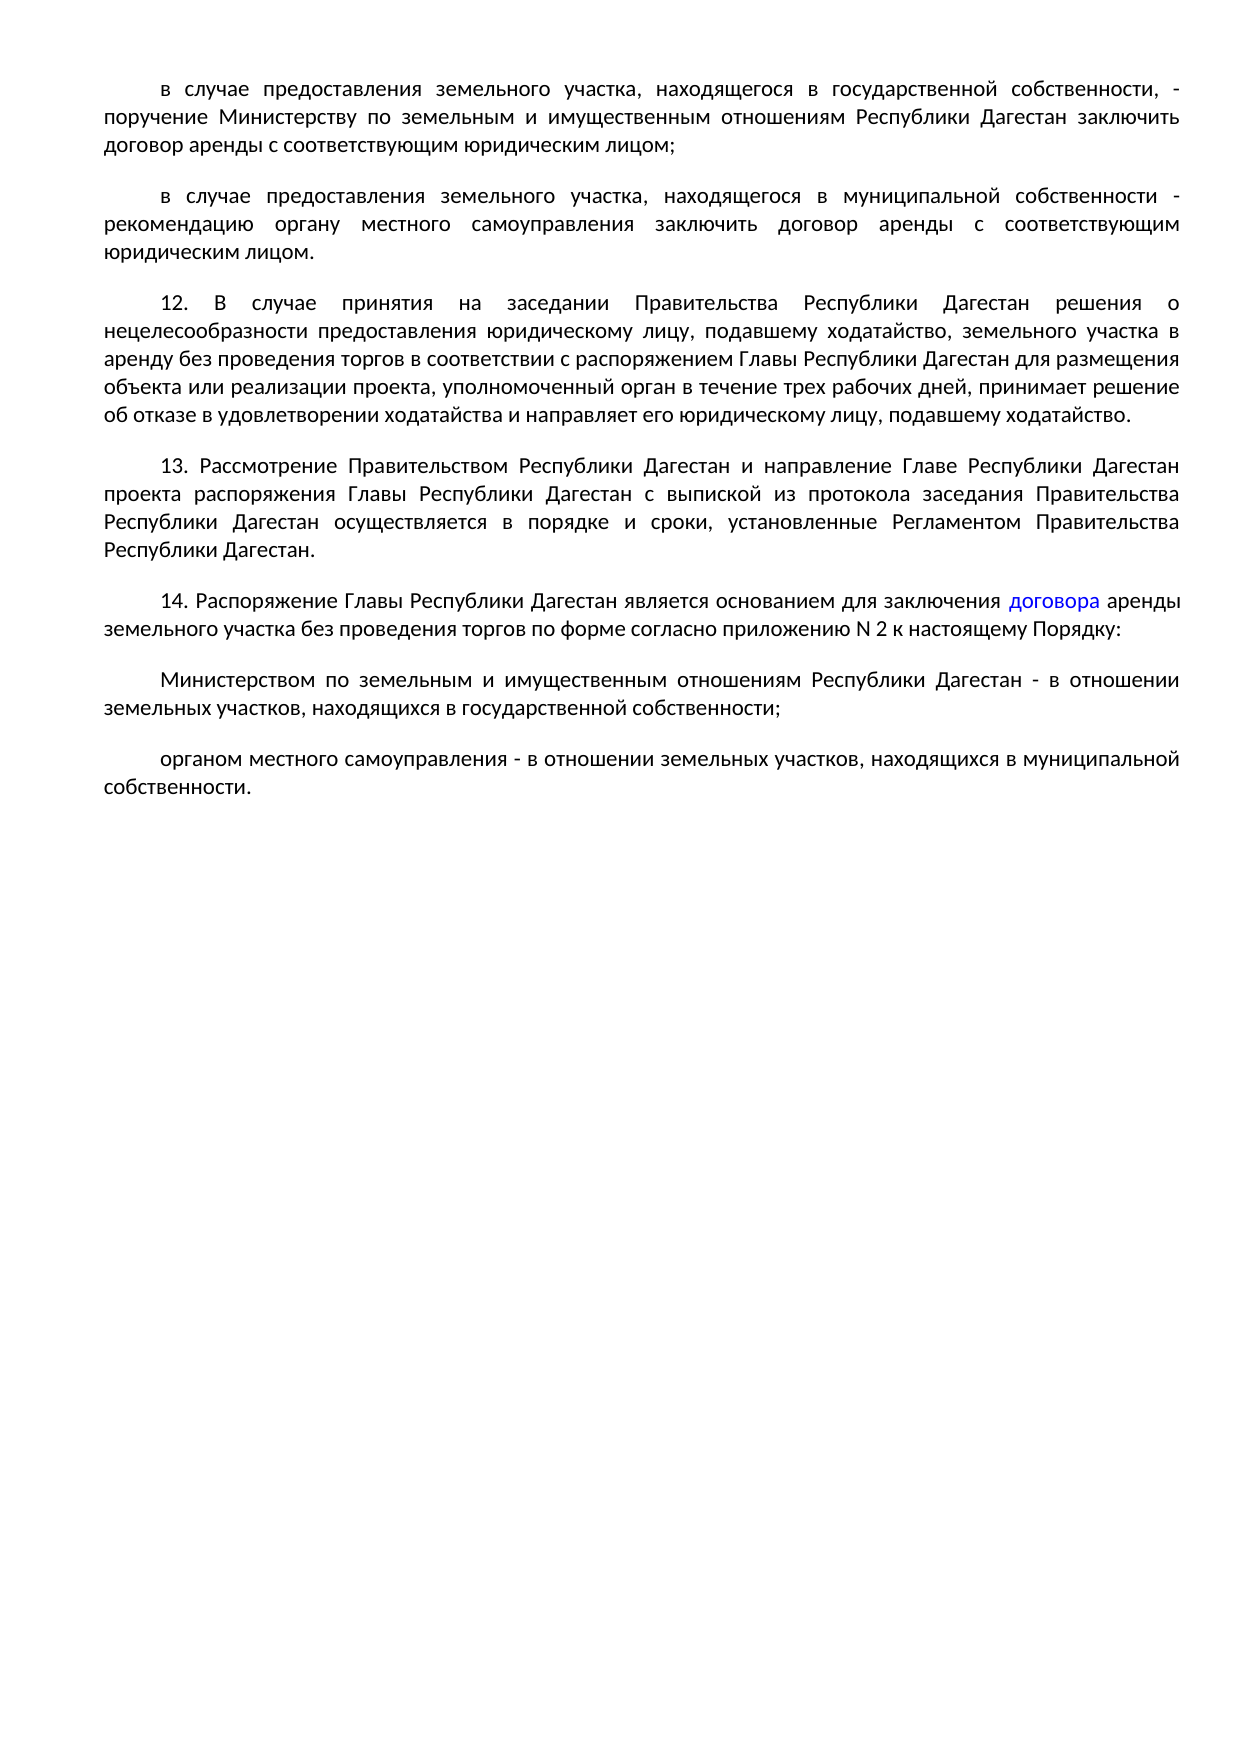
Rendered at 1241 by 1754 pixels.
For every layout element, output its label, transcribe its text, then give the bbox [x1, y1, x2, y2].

text 14. Распоряжение Главы Республики Дагестан является основанием для заключения договора аренды земельного участка без проведения торгов по форме согласно приложению N 2 к настоящему Порядку: [103, 586, 1181, 642]
text в случае предоставления земельного участка, находящегося в муниципальной собственности - рекомендацию органу местного самоуправления заключить договор аренды с соответствующим юридическим лицом. [103, 181, 1181, 265]
text Министерством по земельным и имущественным отношениям Республики Дагестан - в отношении земельных участков, находящихся в государственной собственности; [103, 665, 1181, 721]
text 13. Рассмотрение Правительством Республики Дагестан и направление Главе Республики Дагестан проекта распоряжения Главы Республики Дагестан с выпиской из протокола заседания Правительства Республики Дагестан осуществляется в порядке и сроки, установленные Регламентом Правительства Республики Дагестан. [103, 451, 1181, 563]
text 12. В случае принятия на заседании Правительства Республики Дагестан решения о нецелесообразности предоставления юридическому лицу, подавшему ходатайство, земельного участка в аренду без проведения торгов в соответствии с распоряжением Главы Республики Дагестан для размещения объекта или реализации проекта, уполномоченный орган в течение трех рабочих дней, принимает решение об отказе в удовлетворении ходатайства и направляет его юридическому лицу, подавшему ходатайство. [103, 288, 1181, 428]
text органом местного самоуправления - в отношении земельных участков, находящихся в муниципальной собственности. [103, 744, 1181, 800]
text в случае предоставления земельного участка, находящегося в государственной собственности, - поручение Министерству по земельным и имущественным отношениям Республики Дагестан заключить договор аренды с соответствующим юридическим лицом; [103, 74, 1181, 158]
